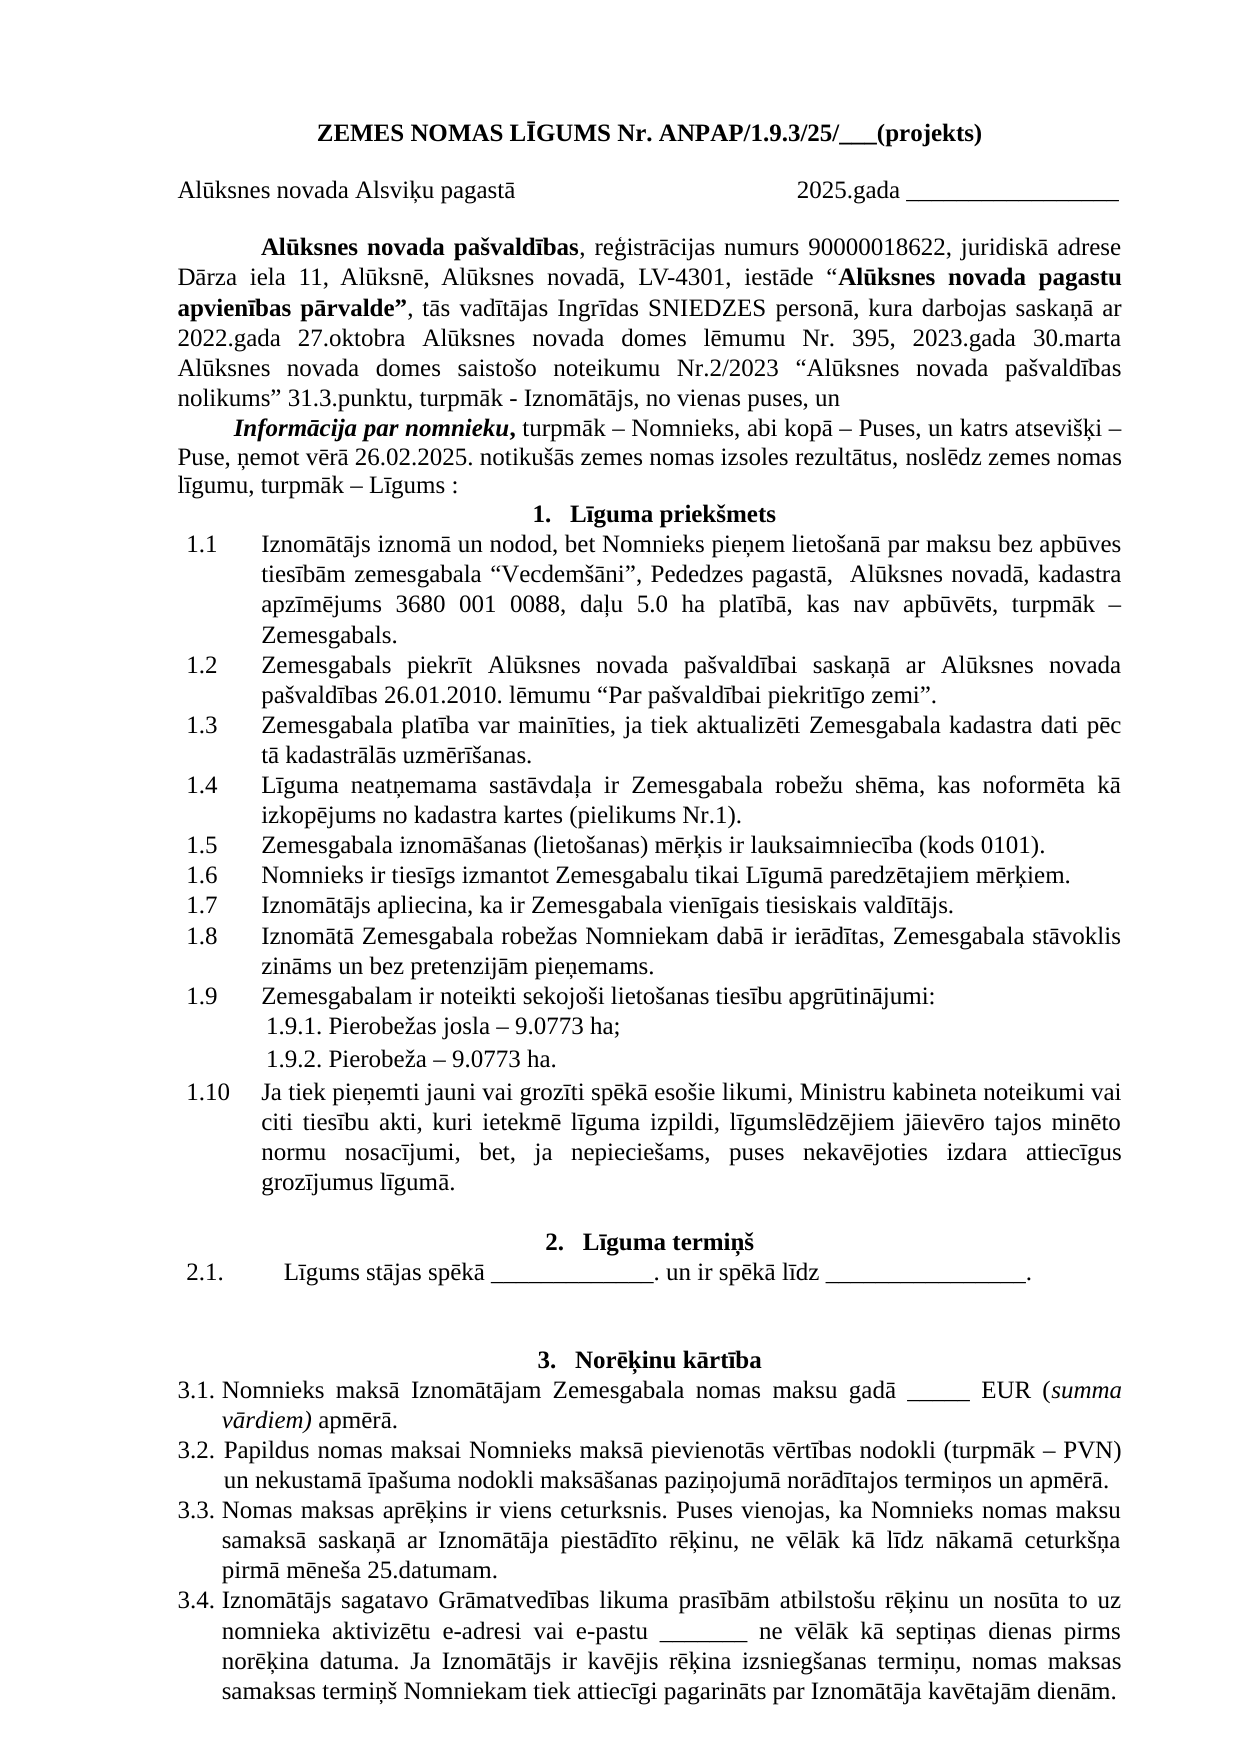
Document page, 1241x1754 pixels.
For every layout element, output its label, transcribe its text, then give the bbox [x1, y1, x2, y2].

text Informācija par nomnieku, turpmāk – Nomnieks, abi kopā – Puses, un katrs atsevišķi – Puse, ņemot vērā 26.02.2025. notikušās zemes nomas izsoles rezultātus, noslēdz zemes nomas līgumu, turpmāk – Līgums : [177, 413, 1122, 499]
list Iznomātājs apliecina, ka ir Zemesgabala vienīgais tiesiskais valdītājs. [186, 891, 1122, 919]
list Zemesgabals piekrīt Alūksnes novada pašvaldībai saskaņā ar Alūksnes novada pašvaldības 26.01.2010. lēmumu “Par pašvaldībai piekritīgo zemi”. [186, 650, 1122, 709]
list Nomnieks ir tiesīgs izmantot Zemesgabalu tikai Līgumā paredzētajiem mērķiem. [186, 861, 1122, 889]
list Iznomātā Zemesgabala robežas Nomniekam dabā ir ierādītas, Zemesgabala stāvoklis zināms un bez pretenzijām pieņemams. [186, 921, 1122, 979]
list Zemesgabala platība var mainīties, ja tiek aktualizēti Zemesgabala kadastra dati pēc tā kadastrālās uzmērīšanas. [186, 710, 1122, 769]
list Līguma neatņemama sastāvdaļa ir Zemesgabala robežu shēma, kas noformēta kā izkopējums no kadastra kartes (pielikums Nr.1). [186, 770, 1122, 829]
text 1.9.1. Pierobežas josla – 9.0773 ha; [266, 1011, 1122, 1040]
text Alūksnes novada Alsviķu pagastā 2025.gada _________________ [177, 176, 1122, 204]
list Nomnieks maksā Iznomātājam Zemesgabala nomas maksu gadā _____ EUR (summa vārdiem) apmērā. [177, 1375, 1122, 1434]
list Līgums stājas spēkā _____________. un ir spēkā līdz ________________. [186, 1257, 1122, 1286]
text 1.9.2. Pierobeža – 9.0773 ha. [266, 1044, 1122, 1073]
list Ja tiek pieņemti jauni vai grozīti spēkā esošie likumi, Ministru kabineta noteikumi vai citi tiesību akti, kuri ietekmē līguma izpildi, līgumslēdzējiem jāievēro tajos minēto normu nosacījumi, bet, ja nepieciešams, puses nekavējoties izdara attiecīgus grozījumus līgumā. [186, 1077, 1122, 1196]
list Līguma priekšmets [186, 499, 1122, 528]
list Zemesgabalam ir noteikti sekojoši lietošanas tiesību apgrūtinājumi: [186, 981, 1122, 1010]
text ZEMES NOMAS LĪGUMS Nr. ANPAP/1.9.3/25/___(projekts) [177, 118, 1122, 147]
list Līguma termiņš [177, 1227, 1122, 1255]
list Iznomātājs sagatavo Grāmatvedības likuma prasībām atbilstošu rēķinu un nosūta to uz nomnieka aktivizētu e-adresi vai e-pastu _______ ne vēlāk kā septiņas dienas pirms norēķina datuma. Ja Iznomātājs ir kavējis rēķina izsniegšanas termiņu, nomas maksas samaksas termiņš Nomniekam tiek attiecīgi pagarināts par Iznomātāja kavētajām dienām. [177, 1586, 1122, 1705]
list Norēķinu kārtība [177, 1345, 1122, 1373]
text Alūksnes novada pašvaldības, reģistrācijas numurs 90000018622, juridiskā adrese Dārza iela 11, Alūksnē, Alūksnes novadā, LV-4301, iestāde “Alūksnes novada pagastu apvienības pārvalde”, tās vadītājas Ingrīdas SNIEDZES personā, kura darbojas saskaņā ar 2022.gada 27.oktobra Alūksnes novada domes lēmumu Nr. 395, 2023.gada 30.marta Alūksnes novada domes saistošo noteikumu Nr.2/2023 “Alūksnes novada pašvaldības nolikums” 31.3.punktu, turpmāk - Iznomātājs, no vienas puses, un [177, 232, 1122, 412]
list Nomas maksas aprēķins ir viens ceturksnis. Puses vienojas, ka Nomnieks nomas maksu samaksā saskaņā ar Iznomātāja piestādīto rēķinu, ne vēlāk kā līdz nākamā ceturkšņa pirmā mēneša 25.datumam. [177, 1495, 1122, 1584]
list Papildus nomas maksai Nomnieks maksā pievienotās vērtības nodokli (turpmāk – PVN) un nekustamā īpašuma nodokli maksāšanas paziņojumā norādītajos termiņos un apmērā. [177, 1435, 1122, 1494]
list Zemesgabala iznomāšanas (lietošanas) mērķis ir lauksaimniecība (kods 0101). [750, 830, 1122, 859]
list Iznomātājs iznomā un nodod, bet Nomnieks pieņem lietošanā par maksu bez apbūves tiesībām zemesgabala “Vecdemšāni”, Pededzes pagastā, Alūksnes novadā, kadastra apzīmējums 3680 001 0088, daļu 5.0 ha platībā, kas nav apbūvēts, turpmāk – Zemesgabals. [186, 529, 1122, 648]
list Zemesgabala iznomāšanas (lietošanas) mērķis ir lauksaimniecība (kods 0101). [186, 830, 729, 859]
